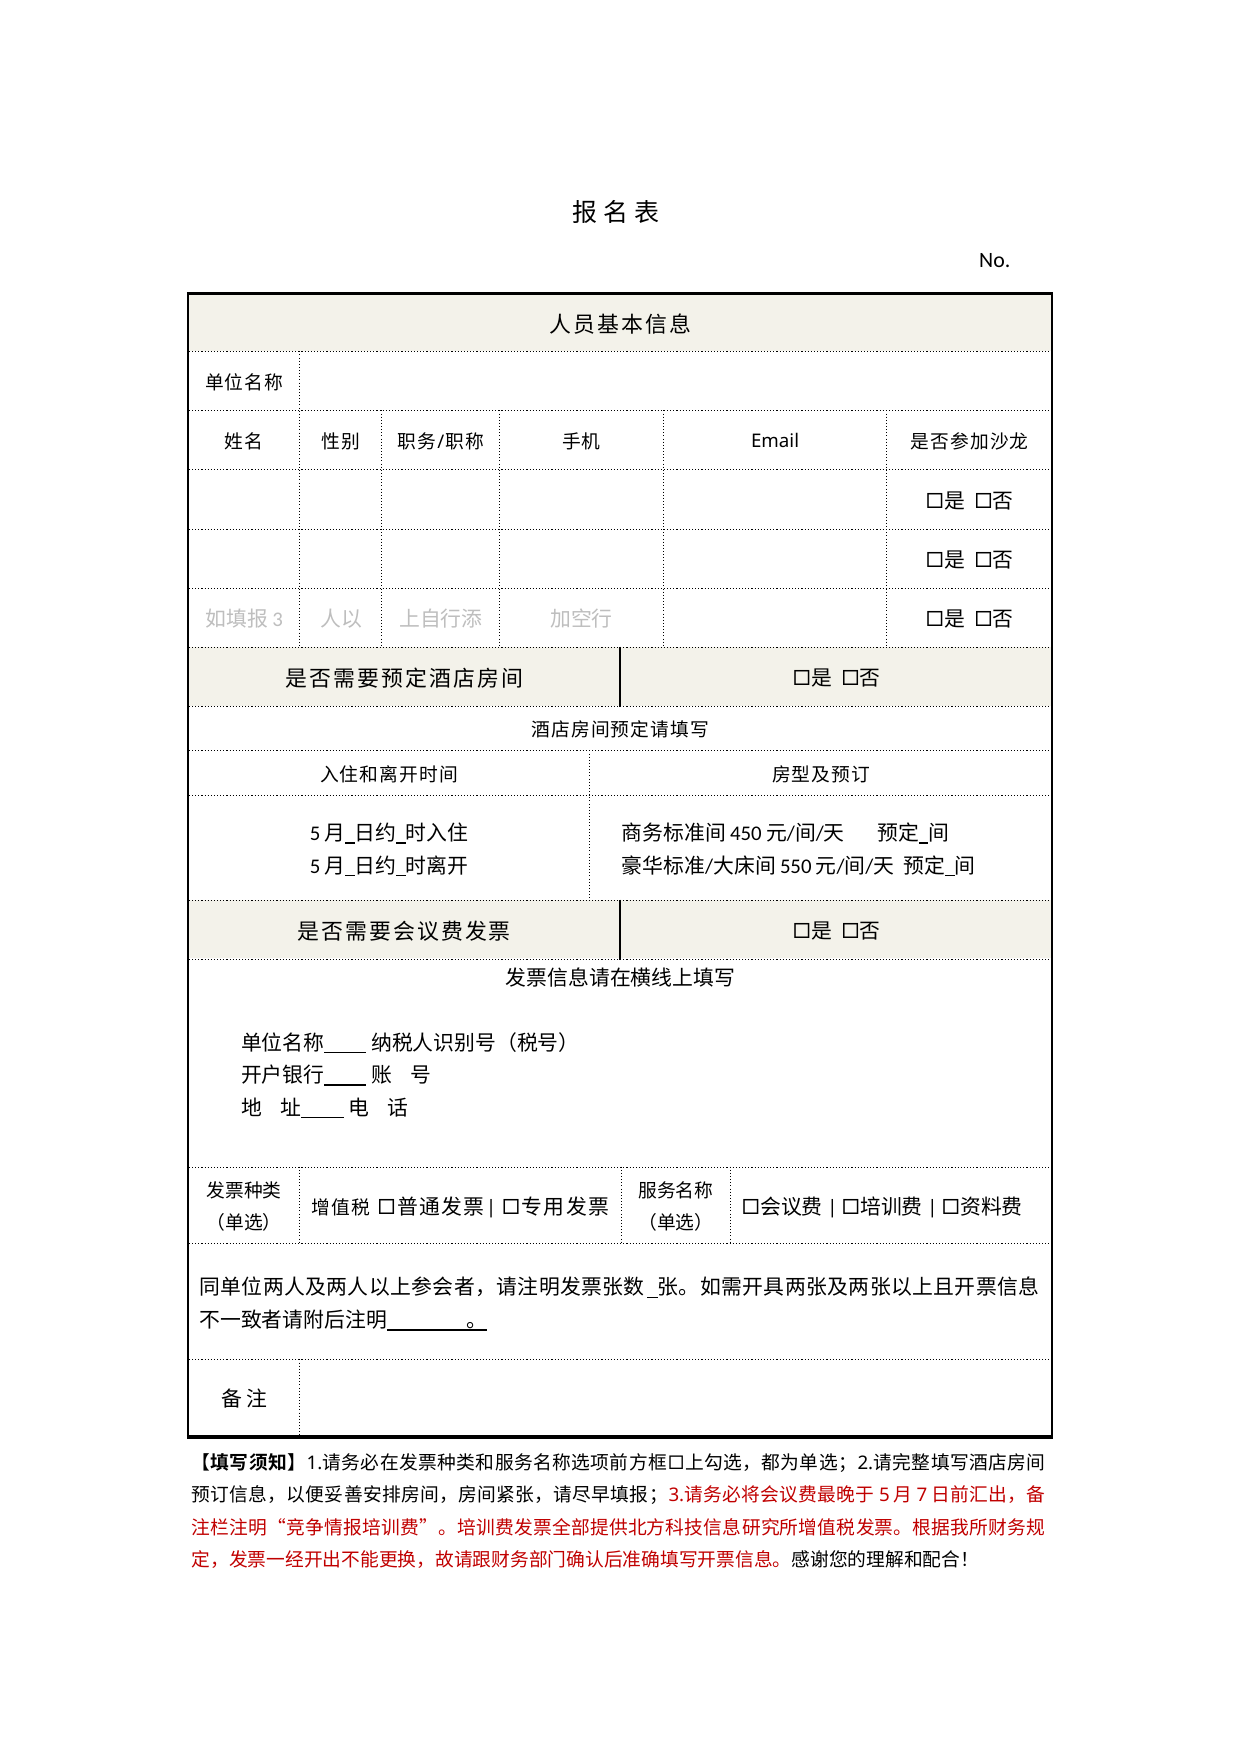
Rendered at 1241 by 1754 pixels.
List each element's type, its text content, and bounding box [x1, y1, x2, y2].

table_cell [189, 529, 300, 587]
table_cell 增值税 普通发票| 专用发票 [300, 1167, 621, 1243]
table_cell 服务名称 （单选） [621, 1167, 730, 1243]
table_header 人员基本信息 [189, 295, 1051, 351]
table_cell 房型及预订 [590, 750, 1051, 795]
table_cell 职务/职称 [382, 410, 499, 469]
text No. [148, 243, 1093, 276]
table_cell [499, 529, 663, 587]
table_cell 5月 日约 时入住 5月 日约 时离开 [189, 795, 589, 899]
table_cell 是 否 [887, 588, 1051, 647]
table_cell 是 否 [887, 469, 1051, 528]
table_cell [300, 351, 1051, 410]
table_cell 同单位两人及两人以上参会者，请注明发票张数 张。如需开具两张及两张以上且开票信息不一致者请附后注明 。 [189, 1243, 1051, 1359]
table_cell [300, 529, 382, 587]
table_cell 备 注 [189, 1359, 300, 1435]
table_cell 是否需要预定酒店房间 [189, 647, 619, 706]
table_cell 发票信息请在横线上填写 单位名称 纳税人识别号（税号） 开户银行 账 号 地 址 电 话 [189, 959, 1051, 1167]
table_cell 人以 [300, 588, 382, 647]
table_cell 是否参加沙龙 [887, 410, 1051, 469]
table_cell 是 否 [621, 900, 1051, 958]
text 报 名 表 [148, 178, 1093, 243]
table_cell [499, 469, 663, 528]
text 【填写须知】1.请务必在发票种类和服务名称选项前方框上勾选，都为单选；2.请完整填写酒店房间预订信息，以便妥善安排房间，房间紧张，请尽早填报；3.请务必将会议费最晚于5月7日前汇出，备注栏注明“竞争情报培训费”。培训费发票全部提供北方科技信息研究所增值税发票。根据我所财务规定，发票一经开出不能更换，故请跟财务部门确认后准确填写开票信息。感谢您的理解和配合！ [191, 1445, 1046, 1575]
table_cell [189, 469, 300, 528]
table_cell [300, 1359, 1051, 1435]
table_cell 发票种类 （单选） [189, 1167, 300, 1243]
table_cell [663, 588, 887, 647]
table_cell 单位名称 [189, 351, 300, 410]
table_cell [382, 529, 499, 587]
table_cell 会议费 | 培训费 | 资料费 [730, 1167, 1051, 1243]
table_cell Email [663, 410, 887, 469]
table_cell 上自行添 [382, 588, 499, 647]
table_cell 入住和离开时间 [189, 750, 589, 795]
table_cell 性别 [300, 410, 382, 469]
table_cell [663, 469, 887, 528]
table_cell 酒店房间预定请填写 [189, 706, 1051, 750]
table_cell 是 否 [621, 647, 1051, 706]
table_cell [663, 529, 887, 587]
table_cell [382, 469, 499, 528]
table_cell [300, 469, 382, 528]
table_cell 是否需要会议费发票 [189, 900, 619, 958]
table_cell 加空行 [499, 588, 663, 647]
table_cell 是 否 [887, 529, 1051, 587]
table_cell 商务标准间450元/间/天 预定 间 豪华标准/大床间550元/间/天 预定 间 [590, 795, 1051, 899]
table_cell 如填报3 [189, 588, 300, 647]
table_cell 手机 [499, 410, 663, 469]
table_cell 姓名 [189, 410, 300, 469]
